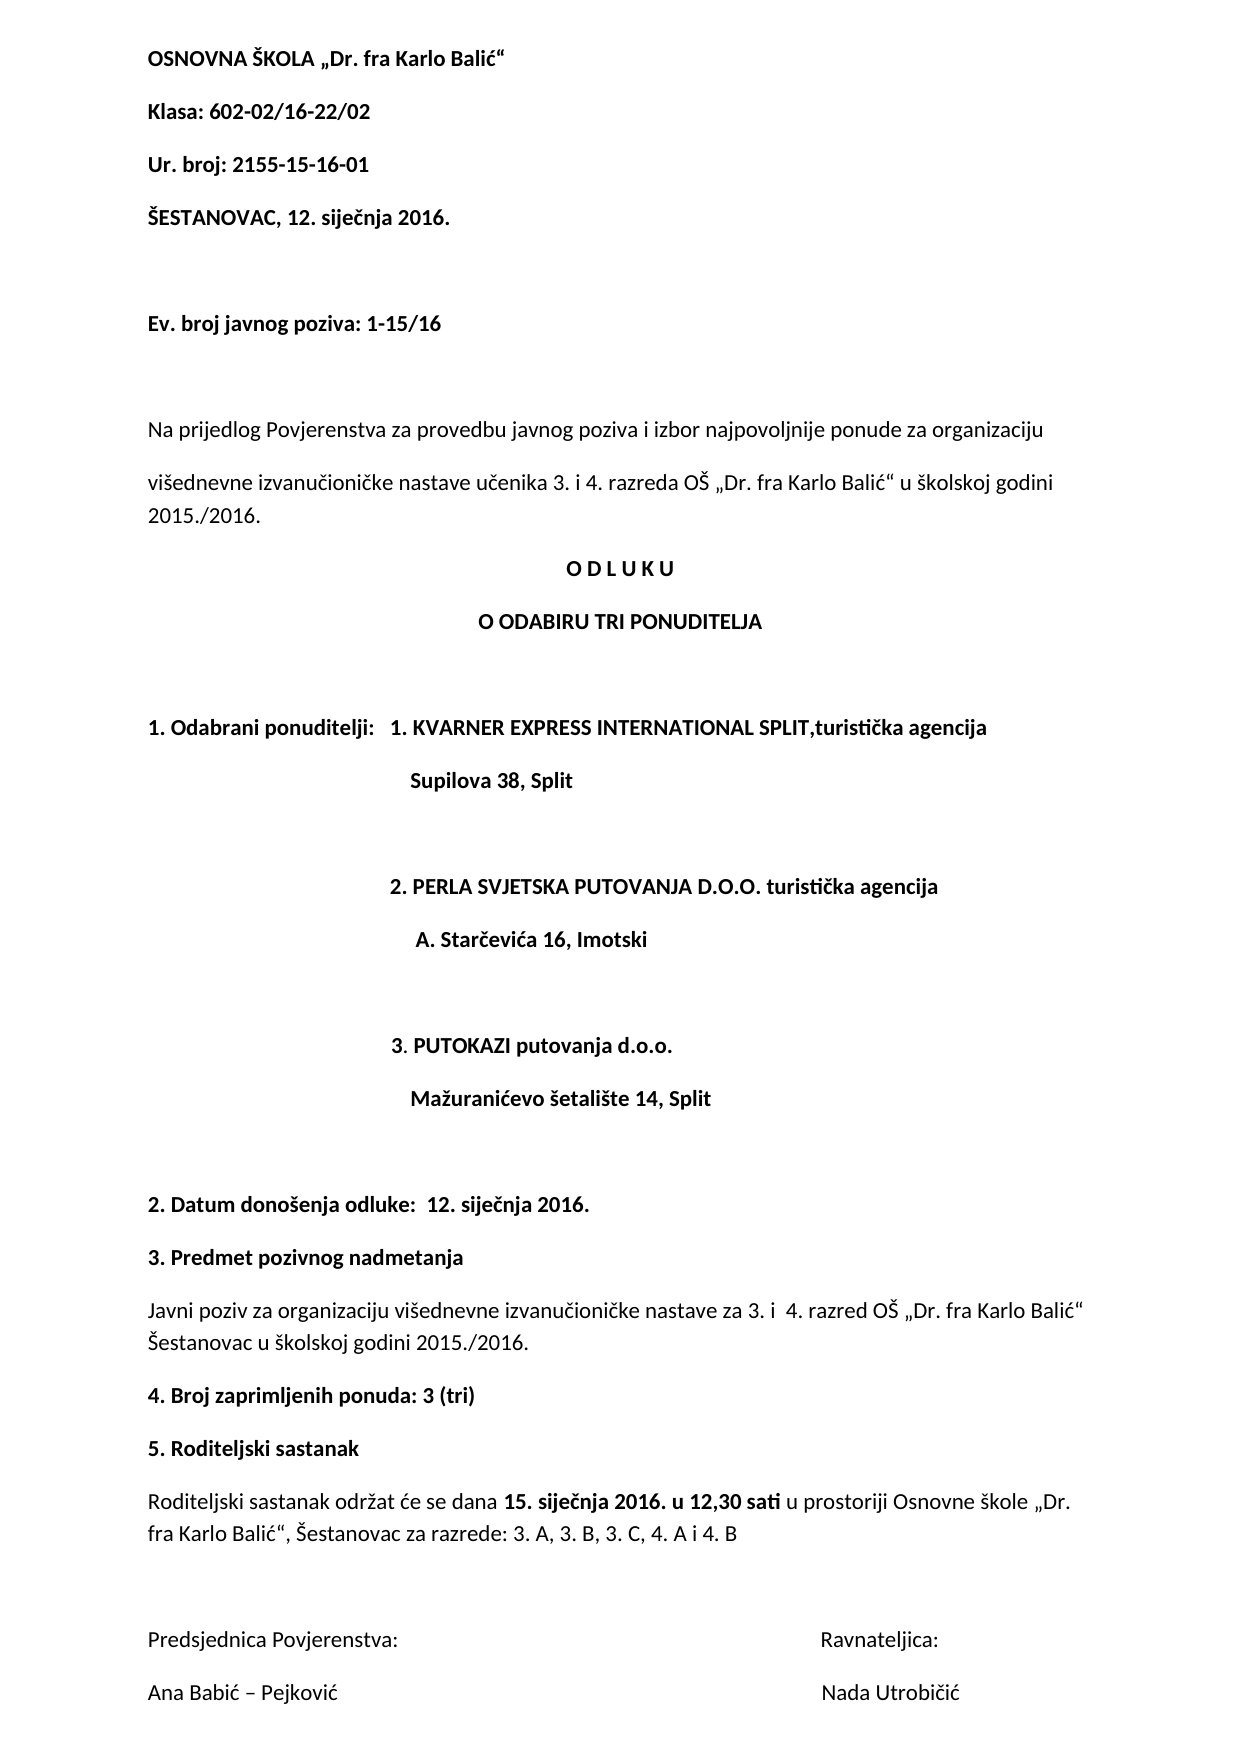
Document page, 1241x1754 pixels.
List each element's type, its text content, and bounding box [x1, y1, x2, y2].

text Roditeljski sastanak održat će se dana 15. siječnja 2016. u 12,30 sati u prostoriji Osnovne škole „Dr. fra Karlo Balić“, Šestanovac za razrede: 3. A, 3. B, 3. C, 4. A i 4. B [148, 1487, 1093, 1547]
text Ur. broj: 2155-15-16-01 [148, 150, 1093, 178]
text Ev. broj javnog poziva: 1-15/16 [148, 309, 1093, 337]
text 2. PERLA SVJETSKA PUTOVANJA D.O.O. turistička agencija [148, 872, 1093, 900]
text ŠESTANOVAC, 12. siječnja 2016. [148, 203, 1093, 231]
text Klasa: 602-02/16-22/02 [148, 97, 1093, 125]
text O ODABIRU TRI PONUDITELJA [148, 607, 1093, 635]
text A. Starčevića 16, Imotski [148, 925, 1093, 953]
text OSNOVNA ŠKOLA „Dr. fra Karlo Balić“ [148, 44, 1093, 72]
text Ana Babić – Pejković Nada Utrobičić [148, 1678, 1093, 1707]
text Mažuranićevo šetalište 14, Split [148, 1084, 1093, 1112]
text 1. Odabrani ponuditelji: 1. KVARNER EXPRESS INTERNATIONAL SPLIT,turistička agencija [148, 713, 1093, 741]
text 4. Broj zaprimljenih ponuda: 3 (tri) [148, 1381, 1093, 1409]
text Na prijedlog Povjerenstva za provedbu javnog poziva i izbor najpovoljnije ponude za organizaciju [148, 416, 1093, 443]
text višednevne izvanučioničke nastave učenika 3. i 4. razreda OŠ „Dr. fra Karlo Balić“ u školskoj godini 2015./2016. [148, 468, 1093, 529]
text O D L U K U [148, 554, 1093, 582]
text Javni poziv za organizaciju višednevne izvanučioničke nastave za 3. i 4. razred OŠ „Dr. fra Karlo Balić“ Šestanovac u školskoj godini 2015./2016. [148, 1296, 1093, 1356]
text 3. PUTOKAZI putovanja d.o.o. [148, 1031, 1093, 1059]
text 2. Datum donošenja odluke: 12. siječnja 2016. [148, 1190, 1093, 1218]
text Predsjednica Povjerenstva: Ravnateljica: [148, 1626, 1093, 1653]
text 5. Roditeljski sastanak [148, 1434, 1093, 1462]
text 3. Predmet pozivnog nadmetanja [148, 1243, 1093, 1271]
text Supilova 38, Split [148, 766, 1093, 794]
